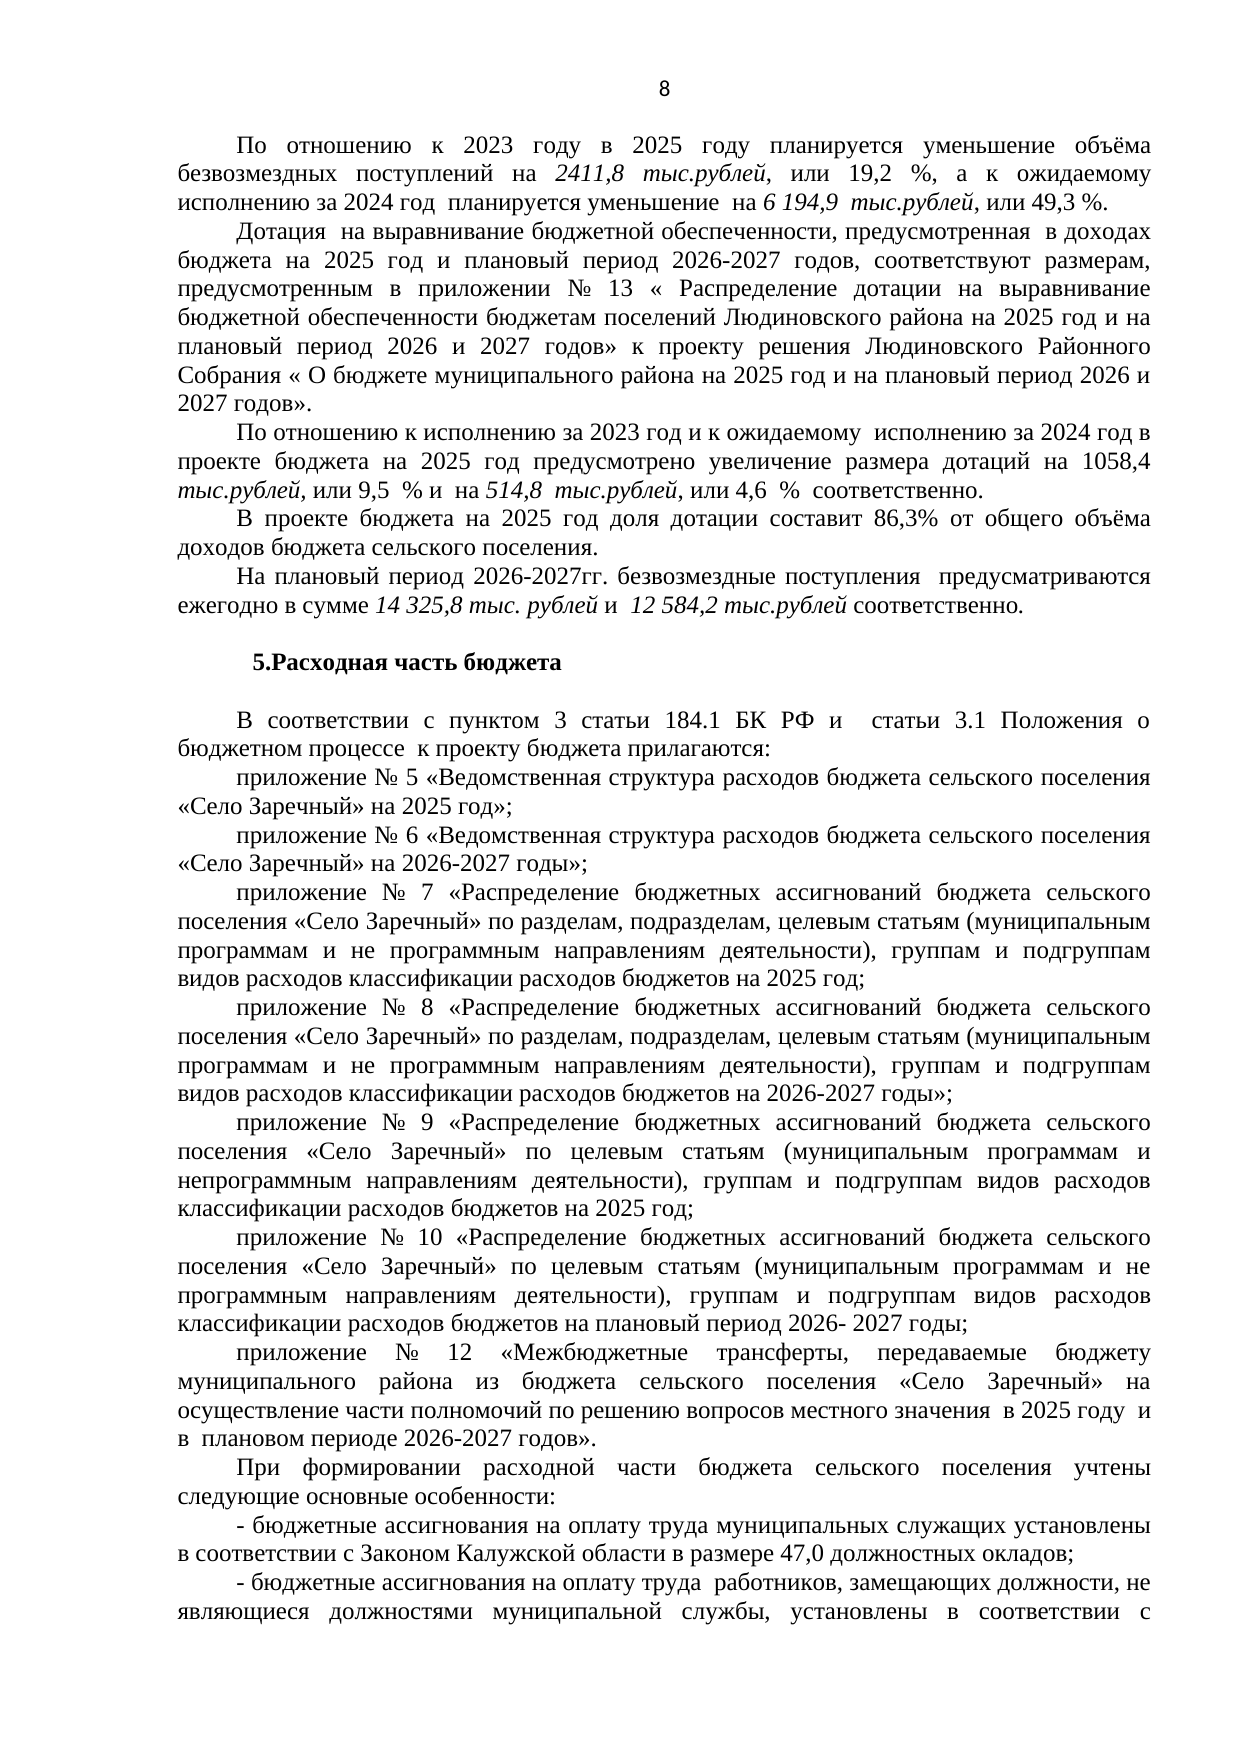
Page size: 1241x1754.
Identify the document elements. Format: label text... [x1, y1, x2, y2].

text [177, 1567, 1152, 1625]
text На плановый период 2026-2027гг. безвозмездные поступления предусматриваются ежегодно в сумме 14 325,8 тыс. рублей и 12 584,2 тыс.рублей соответственно. [177, 561, 1152, 618]
text В проекте бюджета на 2025 год доля дотации составит 86,3% от общего объёма доходов бюджета сельского поселения. [177, 503, 1152, 561]
title При формировании расходной части бюджета сельского поселения учтены следующие основные особенности: [177, 1452, 1152, 1510]
text - бюджетные ассигнования на оплату труда муниципальных служащих установлены в соответствии с Законом Калужской области в размере 47,0 должностных окладов; [177, 1510, 1152, 1567]
text приложение № 12 «Межбюджетные трансферты, передаваемые бюджету муниципального района из бюджета сельского поселения «Село Заречный» на осуществление части полномочий по решению вопросов местного значения в 2025 году и в плановом периоде 2026-2027 годов». [177, 1337, 1152, 1452]
text приложение № 10 «Распределение бюджетных ассигнований бюджета сельского поселения «Село Заречный» по целевым статьям (муниципальным программам и не программным направлениям деятельности), группам и подгруппам видов расходов классификации расходов бюджетов на плановый период 2026- 2027 годы; [177, 1222, 1152, 1337]
text По отношению к 2023 году в 2025 году планируется уменьшение объёма безвозмездных поступлений на 2411,8 тыс.рублей, или 19,2 %, а к ожидаемому исполнению за 2024 год планируется уменьшение на 6 194,9 тыс.рублей, или 49,3 %. [177, 130, 1152, 216]
text приложение № 7 «Распределение бюджетных ассигнований бюджета сельского поселения «Село Заречный» по разделам, подразделам, целевым статьям (муниципальным программам и не программным направлениям деятельности), группам и подгруппам видов расходов классификации расходов бюджетов на 2025 год; [177, 877, 1152, 992]
text Дотация на выравнивание бюджетной обеспеченности, предусмотренная в доходах бюджета на 2025 год и плановый период 2026-2027 годов, соответствуют размерам, предусмотренным в приложении № 13 « Распределение дотации на выравнивание бюджетной обеспеченности бюджетам поселений Людиновского района на 2025 год и на плановый период 2026 и 2027 годов» к проекту решения Людиновского Районного Собрания « О бюджете муниципального района на 2025 год и на плановый период 2026 и 2027 годов». [177, 216, 1152, 417]
text приложение № 8 «Распределение бюджетных ассигнований бюджета сельского поселения «Село Заречный» по разделам, подразделам, целевым статьям (муниципальным программам и не программным направлениям деятельности), группам и подгруппам видов расходов классификации расходов бюджетов на 2026-2027 годы»; [177, 992, 1152, 1107]
text приложение № 9 «Распределение бюджетных ассигнований бюджета сельского поселения «Село Заречный» по целевым статьям (муниципальным программам и непрограммным направлениям деятельности), группам и подгруппам видов расходов классификации расходов бюджетов на 2025 год; [177, 1107, 1152, 1222]
text По отношению к исполнению за 2023 год и к ожидаемому исполнению за 2024 год в проекте бюджета на 2025 год предусмотрено увеличение размера дотаций на 1058,4 тыс.рублей, или 9,5 % и на 514,8 тыс.рублей, или 4,6 % соответственно. [177, 417, 1152, 503]
text приложение № 6 «Ведомственная структура расходов бюджета сельского поселения «Село Заречный» на 2026-2027 годы»; [177, 820, 1152, 877]
text В соответствии с пунктом 3 статьи 184.1 БК РФ и статьи 3.1 Положения о бюджетном процессе к проекту бюджета прилагаются: [177, 705, 1152, 762]
text приложение № 5 «Ведомственная структура расходов бюджета сельского поселения «Село Заречный» на 2025 год»; [177, 762, 1152, 820]
text 5.Расходная часть бюджета [177, 647, 1152, 676]
